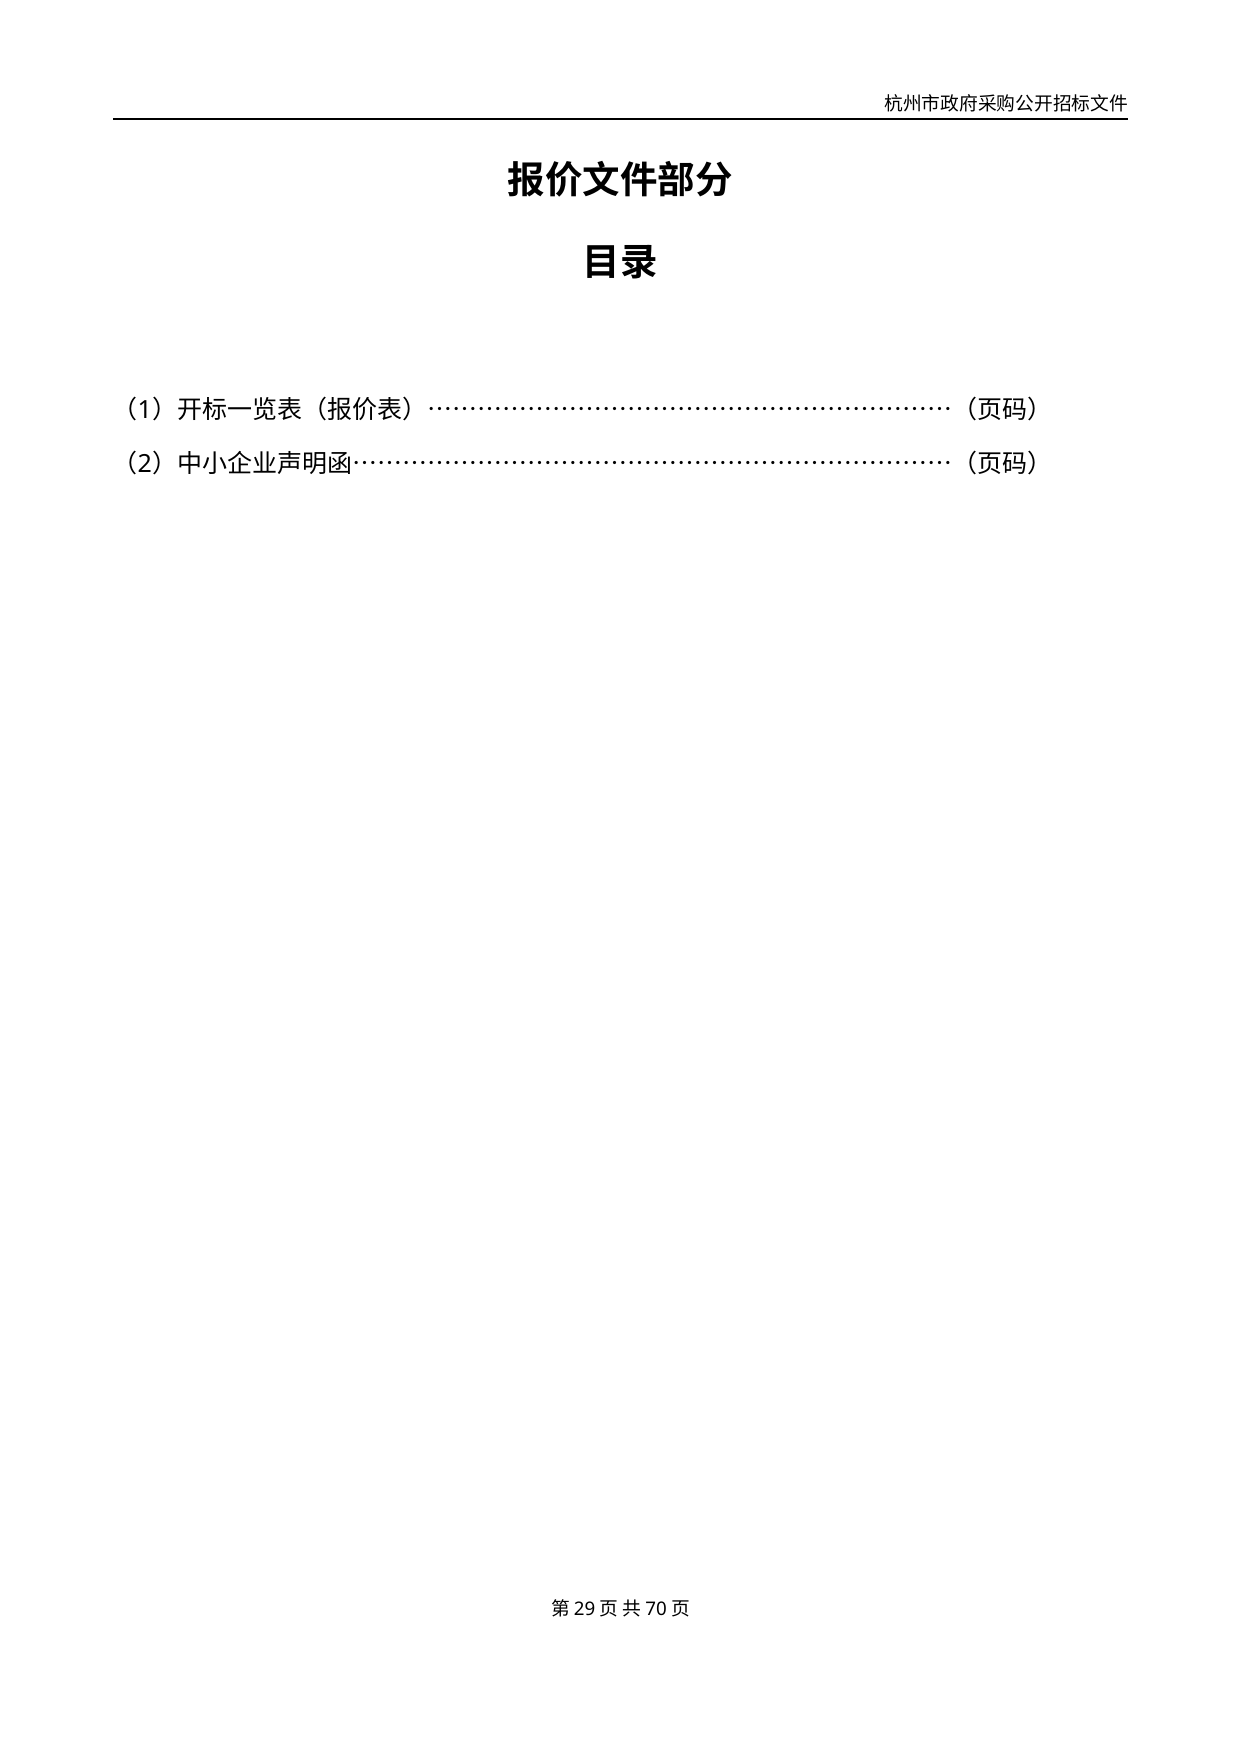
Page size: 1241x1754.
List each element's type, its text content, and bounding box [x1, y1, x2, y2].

text 目录 [112, 231, 1128, 286]
text 报价文件部分 [112, 150, 1128, 204]
text （1）开标一览表（报价表）………………………………………………………（页码） [112, 389, 1128, 426]
text （2）中小企业声明函………………………………………………………………（页码） [112, 444, 1128, 480]
